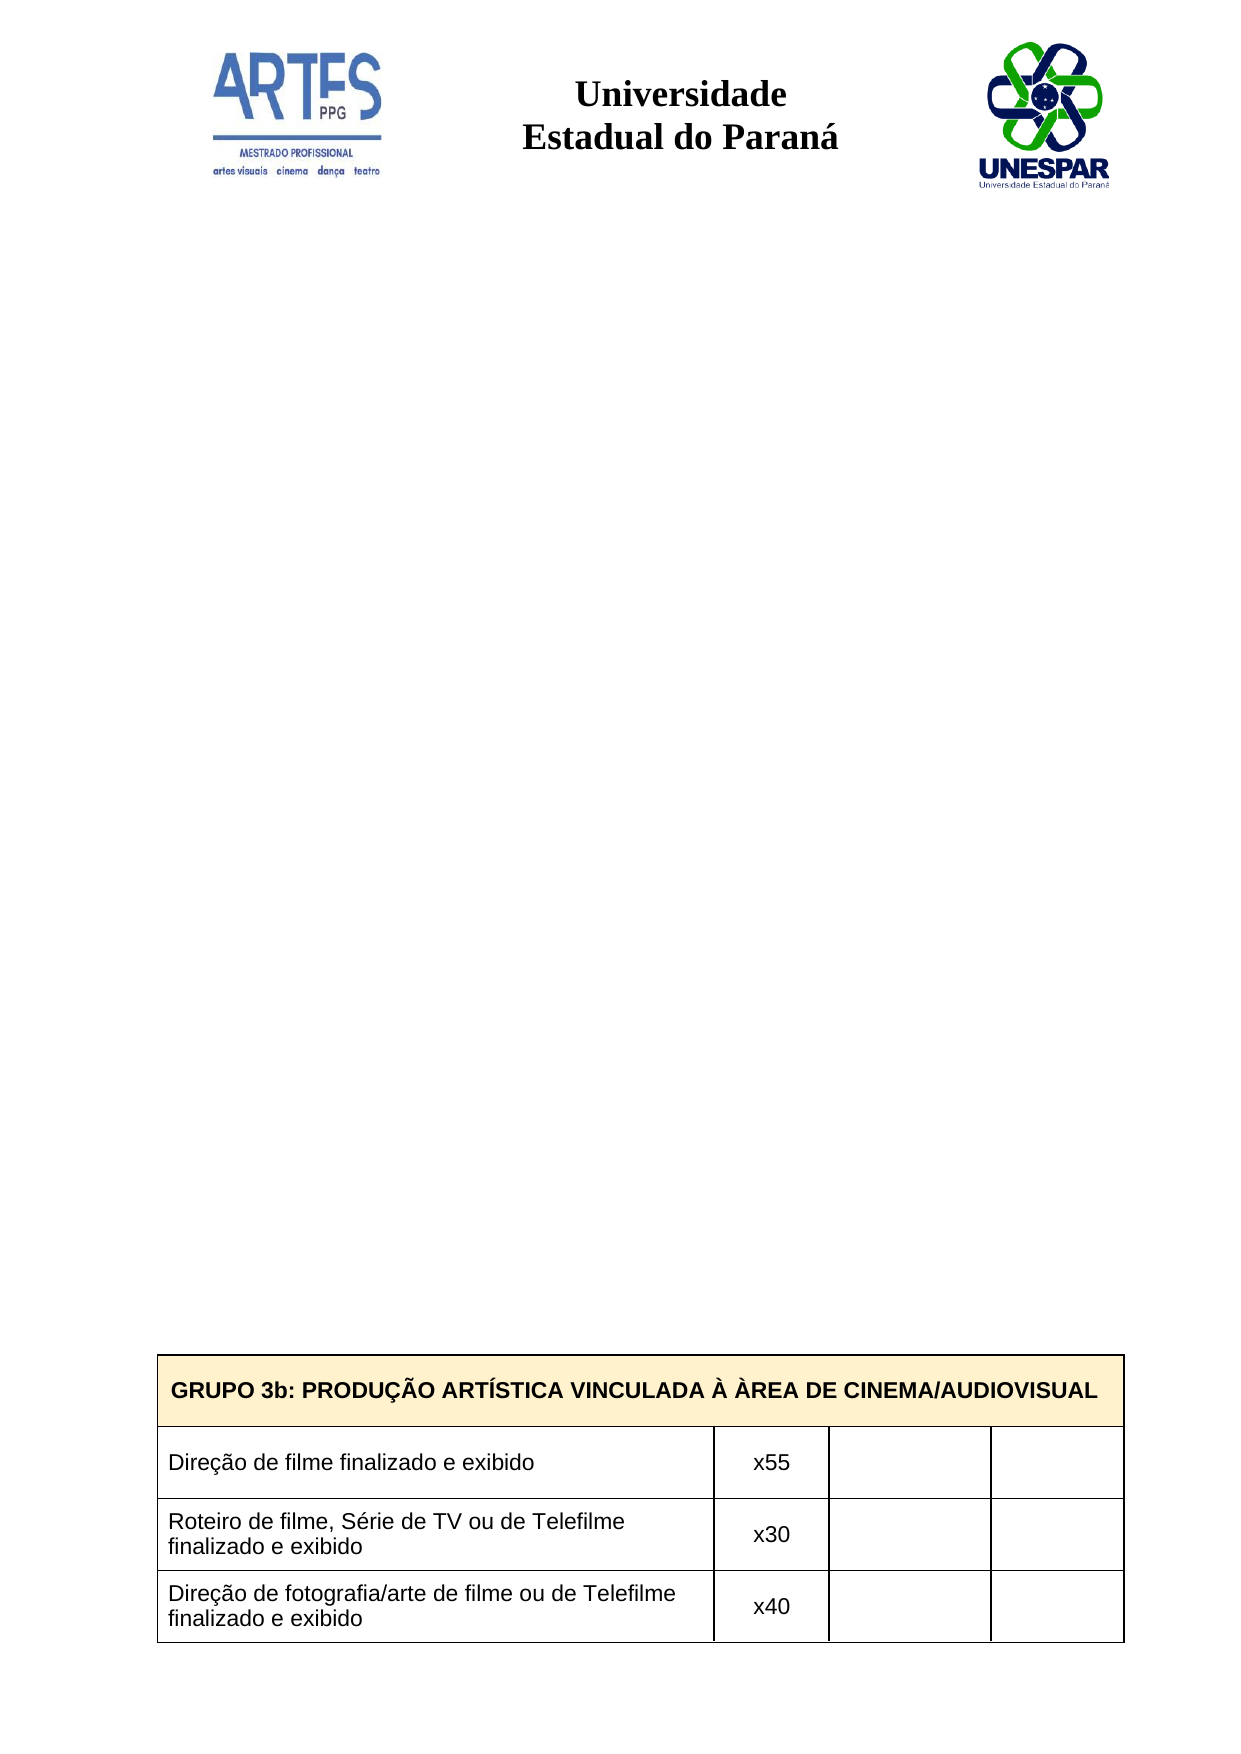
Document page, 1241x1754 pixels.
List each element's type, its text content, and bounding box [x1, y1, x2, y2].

table_cell [992, 1499, 1123, 1569]
table_cell Direção de fotografia/arte de filme ou de Telefilme finalizado e exibido [158, 1571, 713, 1641]
table_cell [992, 1427, 1123, 1498]
table_cell Roteiro de filme, Série de TV ou de Telefilme finalizado e exibido [158, 1499, 713, 1569]
table_cell [992, 1571, 1123, 1641]
table_cell [830, 1499, 990, 1569]
table_cell Direção de filme finalizado e exibido [158, 1427, 713, 1498]
picture [979, 42, 1109, 188]
picture [212, 52, 382, 178]
table_cell x55 [715, 1427, 828, 1498]
table_cell x40 [715, 1571, 828, 1641]
table_cell x30 [715, 1499, 828, 1569]
table_cell GRUPO 3b: PRODUÇÃO ARTÍSTICA VINCULADA À ÀREA DE CINEMA/AUDIOVISUAL [158, 1356, 1123, 1426]
table_cell [830, 1427, 990, 1498]
table_cell [830, 1571, 990, 1641]
